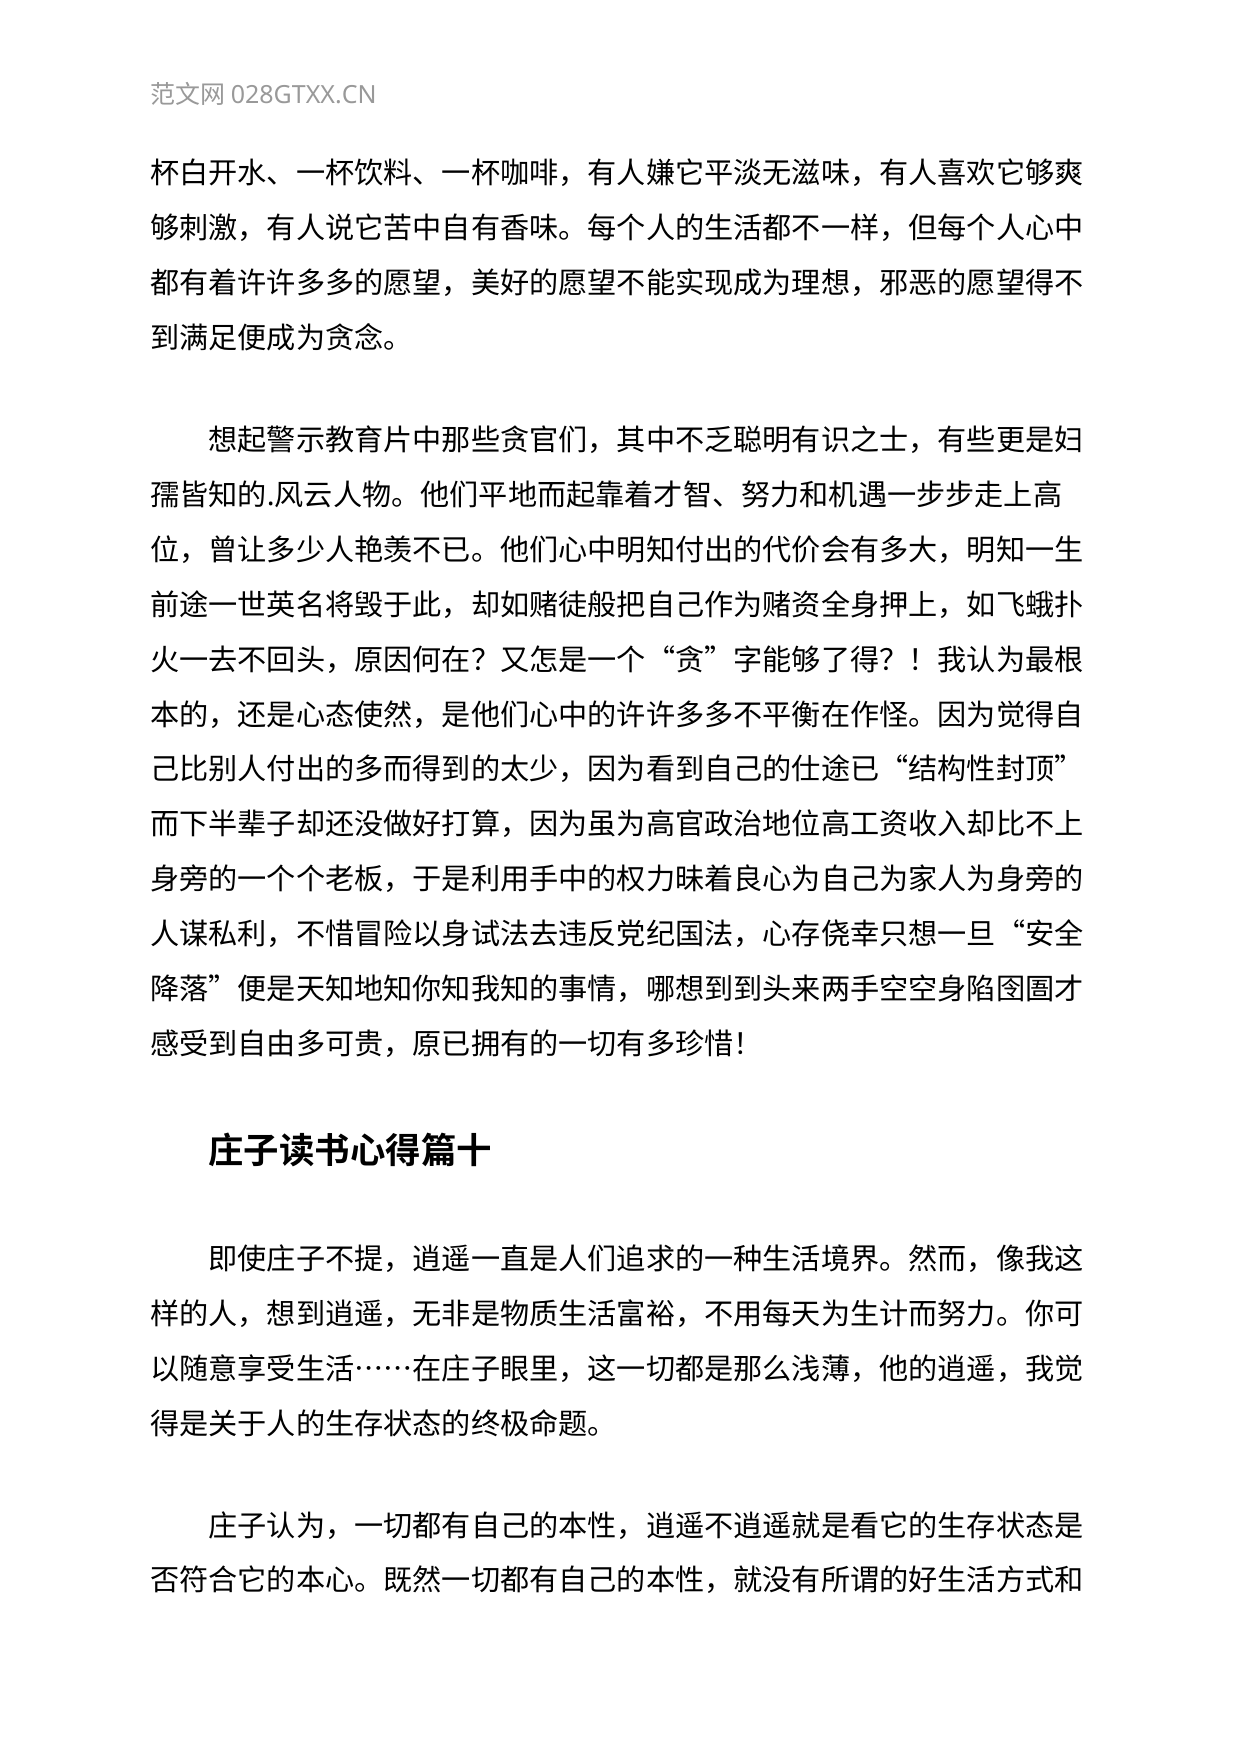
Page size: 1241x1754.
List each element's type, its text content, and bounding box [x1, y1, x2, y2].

text 想起警示教育片中那些贪官们，其中不乏聪明有识之士，有些更是妇孺皆知的.风云人物。他们平地而起靠着才智、努力和机遇一步步走上高位，曾让多少人艳羡不已。他们心中明知付出的代价会有多大，明知一生前途一世英名将毁于此，却如赌徒般把自己作为赌资全身押上，如飞蛾扑火一去不回头，原因何在？又怎是一个“贪”字能够了得？！我认为最根本的，还是心态使然，是他们心中的许许多多不平衡在作怪。因为觉得自己比别人付出的多而得到的太少，因为看到自己的仕途已“结构性封顶”而下半辈子却还没做好打算，因为虽为高官政治地位高工资收入却比不上身旁的一个个老板，于是利用手中的权力昧着良心为自己为家人为身旁的人谋私利，不惜冒险以身试法去违反党纪国法，心存侥幸只想一旦“安全降落”便是天知地知你知我知的事情，哪想到到头来两手空空身陷囹圄才感受到自由多可贵，原已拥有的一切有多珍惜！ [150, 416, 1090, 1063]
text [150, 150, 1090, 357]
text 庄子读书心得篇十 [150, 1122, 1090, 1173]
text 即使庄子不提，逍遥一直是人们追求的一种生活境界。然而，像我这样的人，想到逍遥，无非是物质生活富裕，不用每天为生计而努力。你可以随意享受生活……在庄子眼里，这一切都是那么浅薄，他的逍遥，我觉得是关于人的生存状态的终极命题。 [150, 1236, 1090, 1443]
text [150, 1502, 1090, 1599]
